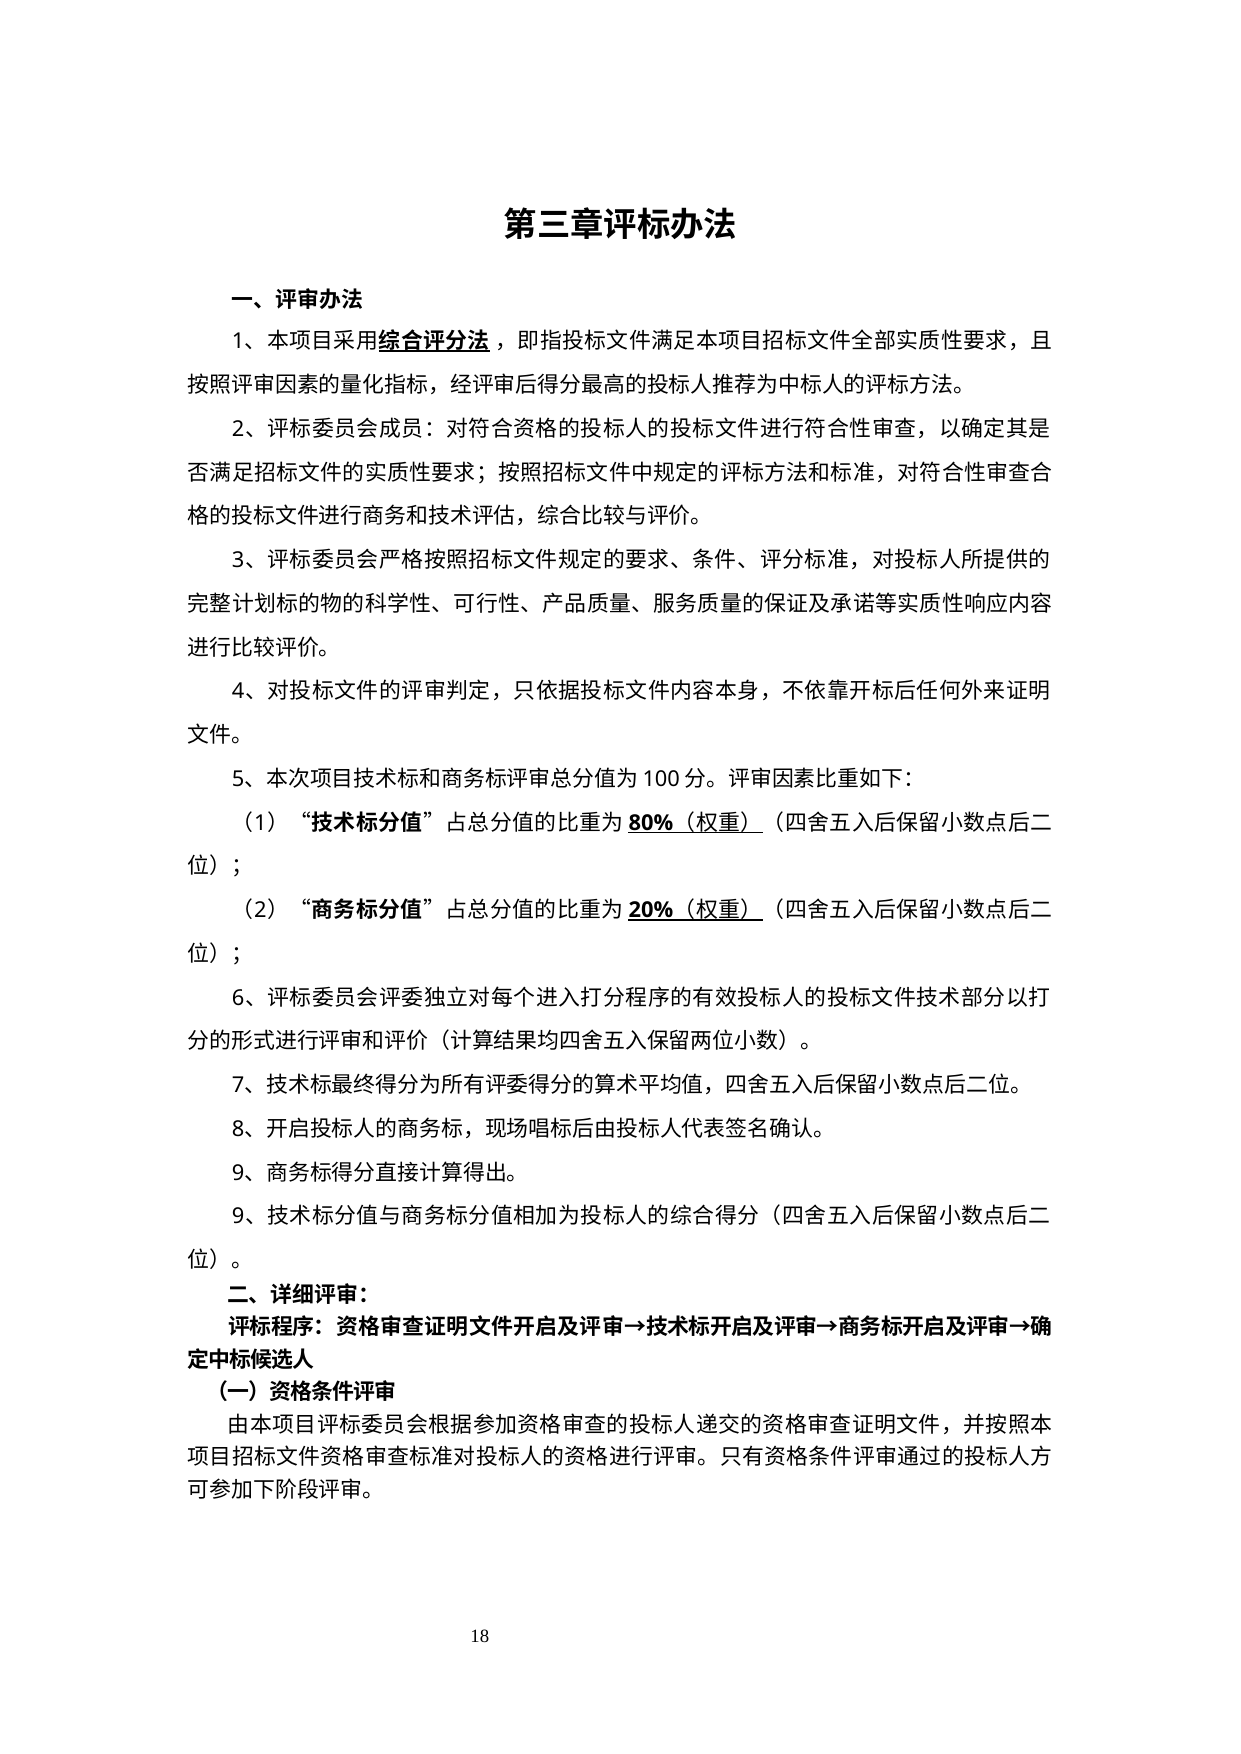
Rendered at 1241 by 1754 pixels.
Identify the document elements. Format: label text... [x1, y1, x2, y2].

text 1、本项目采用综合评分法 ，即指投标文件满足本项目招标文件全部实质性要求，且按照评审因素的量化指标，经评审后得分最高的投标人推荐为中标人的评标方法。 [187, 314, 1053, 401]
text 评标程序：资格审查证明文件开启及评审→技术标开启及评审→商务标开启及评审→确定中标候选人 [187, 1309, 1053, 1374]
subtitle 第三章评标办法 [187, 189, 1053, 254]
text 9、商务标得分直接计算得出。 [187, 1145, 1053, 1189]
text （一）资格条件评审 [187, 1374, 1053, 1406]
text （1）“技术标分值”占总分值的比重为80%（权重）（四舍五入后保留小数点后二位）； [187, 795, 1053, 882]
text 由本项目评标委员会根据参加资格审查的投标人递交的资格审查证明文件，并按照本项目招标文件资格审查标准对投标人的资格进行评审。只有资格条件评审通过的投标人方可参加下阶段评审。 [187, 1406, 1053, 1504]
text 2、评标委员会成员：对符合资格的投标人的投标文件进行符合性审查，以确定其是否满足招标文件的实质性要求；按照招标文件中规定的评标方法和标准，对符合性审查合格的投标文件进行商务和技术评估，综合比较与评价。 [187, 401, 1053, 532]
text 8、开启投标人的商务标，现场唱标后由投标人代表签名确认。 [187, 1101, 1053, 1145]
text 二、详细评审： [187, 1276, 1053, 1309]
text 一、评审办法 [187, 281, 1053, 314]
text 6、评标委员会评委独立对每个进入打分程序的有效投标人的投标文件技术部分以打分的形式进行评审和评价（计算结果均四舍五入保留两位小数）。 [187, 970, 1053, 1057]
text （2）“商务标分值”占总分值的比重为20%（权重）（四舍五入后保留小数点后二位）； [187, 882, 1053, 970]
text 5、本次项目技术标和商务标评审总分值为100分。评审因素比重如下： [187, 751, 1053, 795]
text 9、技术标分值与商务标分值相加为投标人的综合得分（四舍五入后保留小数点后二位）。 [187, 1189, 1053, 1276]
text 7、技术标最终得分为所有评委得分的算术平均值，四舍五入后保留小数点后二位。 [187, 1057, 1053, 1101]
text 3、评标委员会严格按照招标文件规定的要求、条件、评分标准，对投标人所提供的完整计划标的物的科学性、可行性、产品质量、服务质量的保证及承诺等实质性响应内容进行比较评价。 [187, 532, 1053, 664]
text 4、对投标文件的评审判定，只依据投标文件内容本身，不依靠开标后任何外来证明文件。 [187, 664, 1053, 751]
